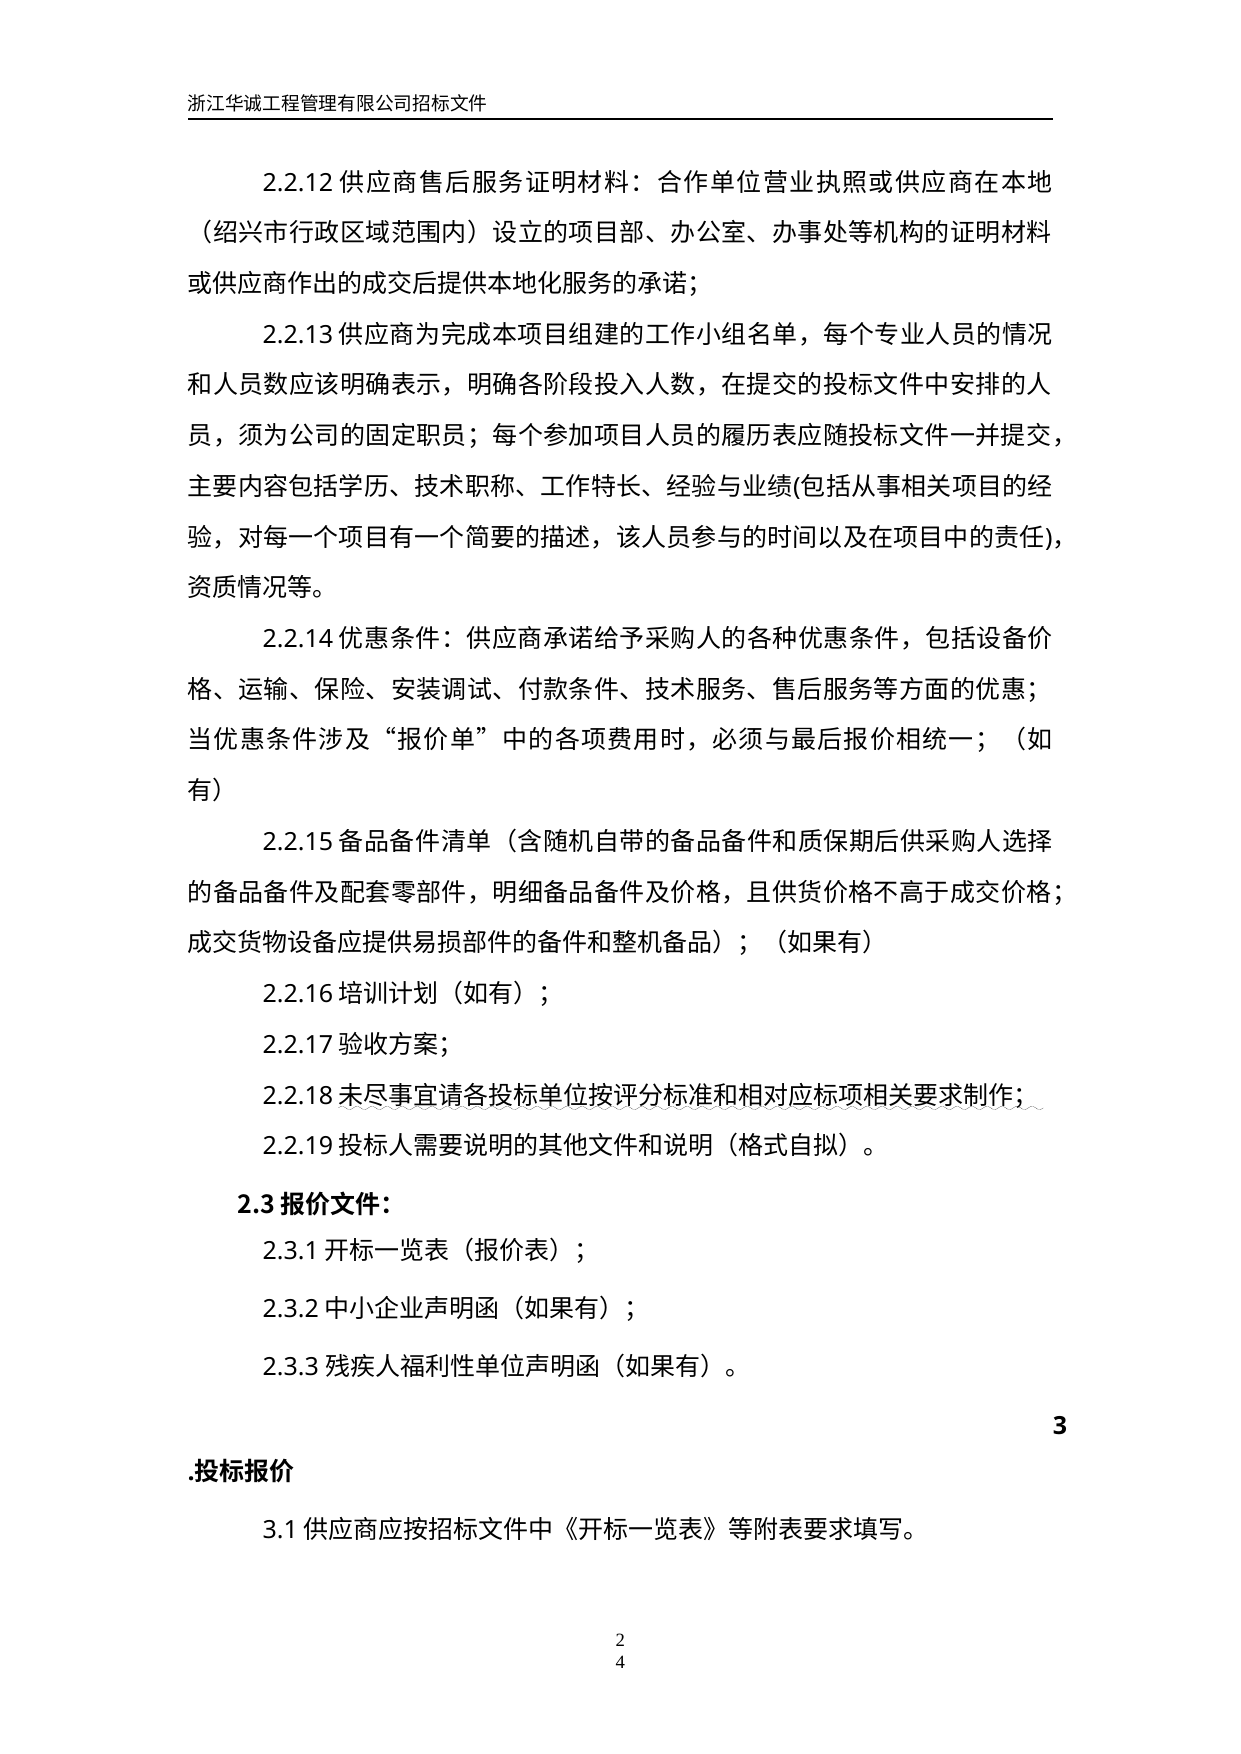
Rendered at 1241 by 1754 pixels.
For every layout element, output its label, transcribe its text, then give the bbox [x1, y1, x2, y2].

text 2.2.16培训计划（如有）； [187, 974, 1053, 1010]
text 2.2.15备品备件清单（含随机自带的备品备件和质保期后供采购人选择的备品备件及配套零部件，明细备品备件及价格，且供货价格不高于成交价格；成交货物设备应提供易损部件的备件和整机备品）；（如果有） [187, 821, 1053, 959]
text 2.2.13供应商为完成本项目组建的工作小组名单，每个专业人员的情况和人员数应该明确表示，明确各阶段投入人数，在提交的投标文件中安排的人员，须为公司的固定职员；每个参加项目人员的履历表应随投标文件一并提交，主要内容包括学历、技术职称、工作特长、经验与业绩(包括从事相关项目的经验，对每一个项目有一个简要的描述，该人员参与的时间以及在项目中的责任)，资质情况等。 [187, 314, 1053, 604]
text 2.2.18未尽事宜请各投标单位按评分标准和相对应标项相关要求制作； [187, 1075, 1053, 1111]
text 2.3.1开标一览表（报价表）； [187, 1222, 1053, 1268]
text 2.2.17验收方案； [187, 1024, 1053, 1061]
text 2.2.19投标人需要说明的其他文件和说明（格式自拟）。 [187, 1126, 1053, 1162]
text 2.2.14优惠条件：供应商承诺给予采购人的各种优惠条件，包括设备价格、运输、保险、安装调试、付款条件、技术服务、售后服务等方面的优惠；当优惠条件涉及“报价单”中的各项费用时，必须与最后报价相统一；（如有） [187, 618, 1053, 807]
text 2.2.12供应商售后服务证明材料：合作单位营业执照或供应商在本地（绍兴市行政区域范围内）设立的项目部、办公室、办事处等机构的证明材料或供应商作出的成交后提供本地化服务的承诺； [187, 162, 1053, 300]
text 2.3.2中小企业声明函（如果有）； [187, 1281, 1053, 1327]
text 2.3.3 残疾人福利性单位声明函（如果有）。 [187, 1339, 1053, 1385]
text 3.1供应商应按招标文件中《开标一览表》等附表要求填写。 [187, 1502, 1053, 1547]
text 2.3报价文件： [187, 1177, 1053, 1222]
text 3.投标报价 [187, 1397, 1053, 1489]
